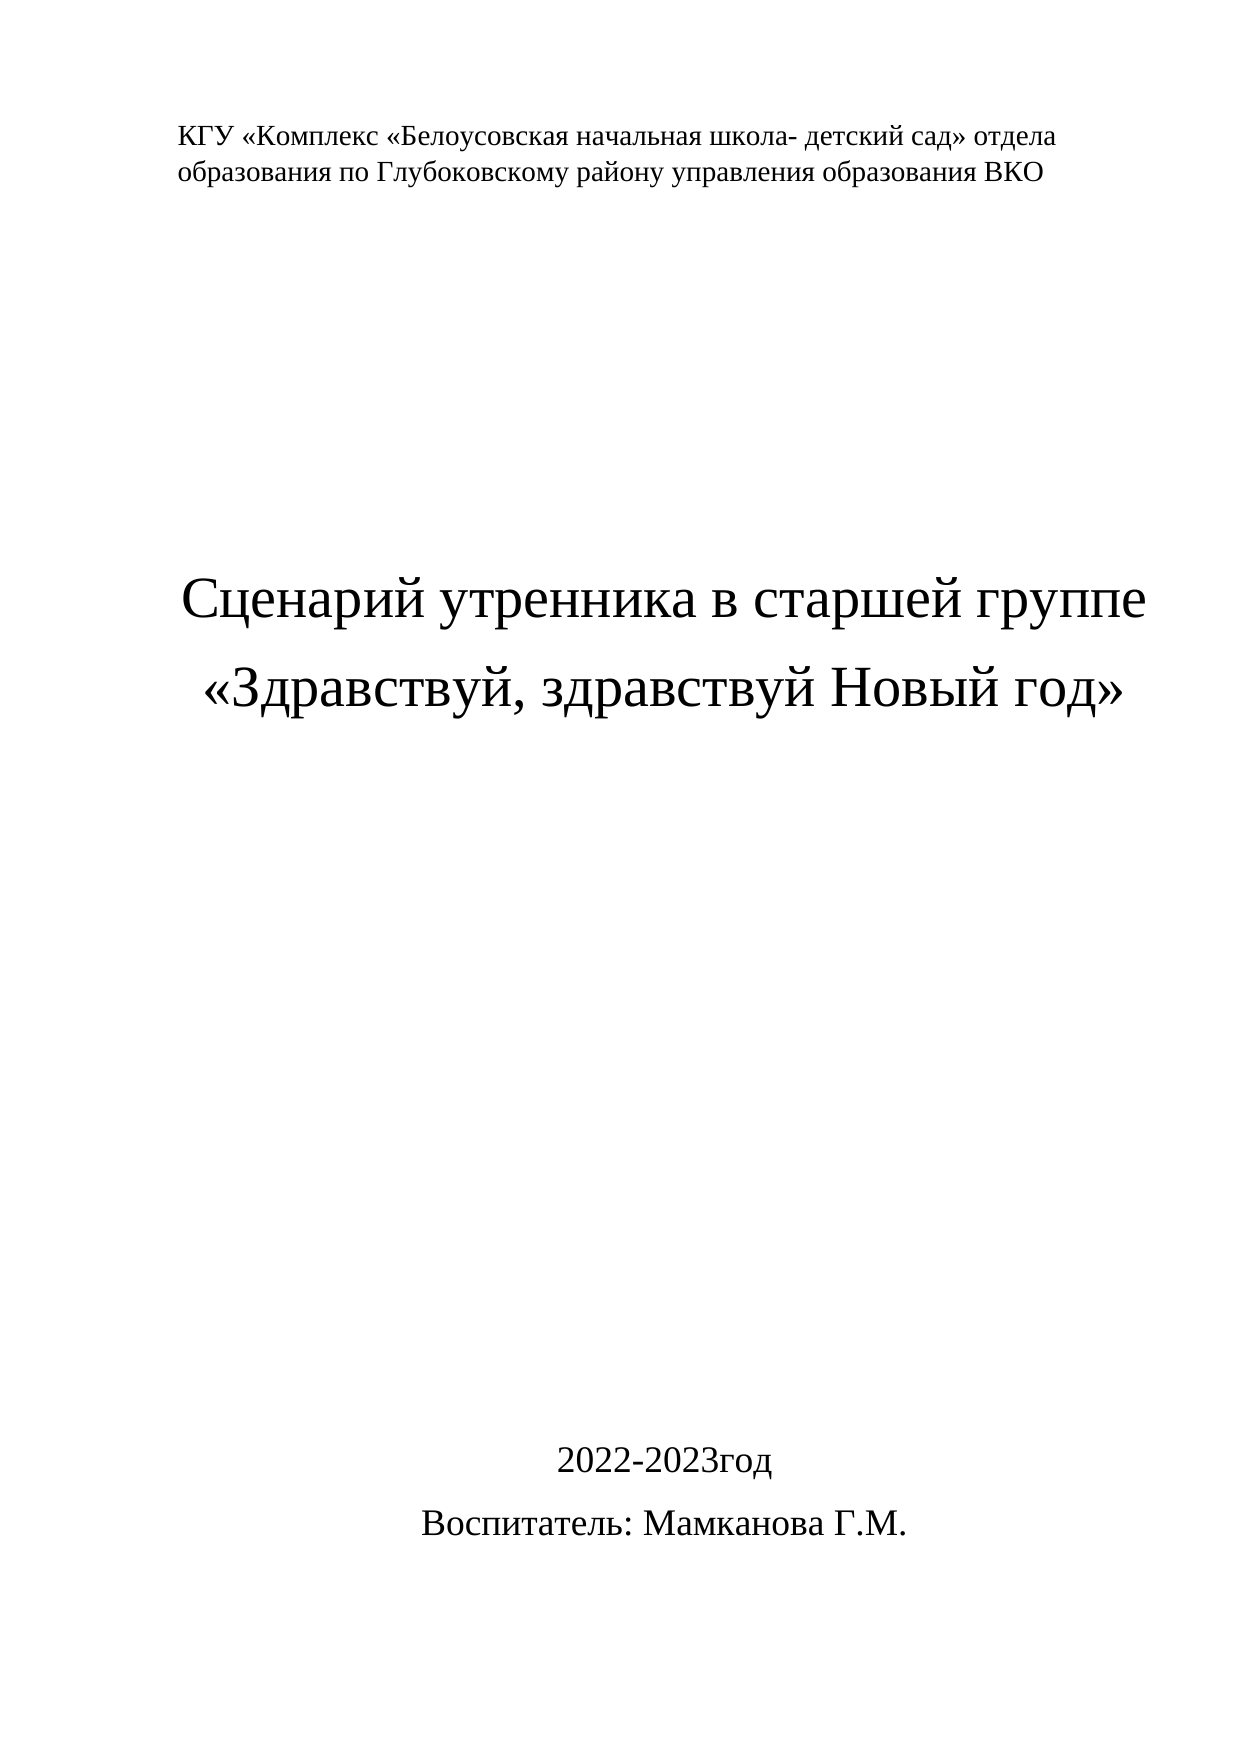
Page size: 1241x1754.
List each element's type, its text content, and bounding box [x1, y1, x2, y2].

text Воспитатель: Мамканова Г.М. [177, 1500, 1152, 1543]
text 2022-2023год [177, 1437, 1152, 1480]
text КГУ «Комплекс «Белоусовская начальная школа- детский сад» отдела образования по Глубоковскому району управления образования ВКО [177, 118, 1152, 188]
text «Здравствуй, здравствуй Новый год» [177, 652, 1152, 719]
text Сценарий утренника в старшей группе [177, 563, 1152, 630]
